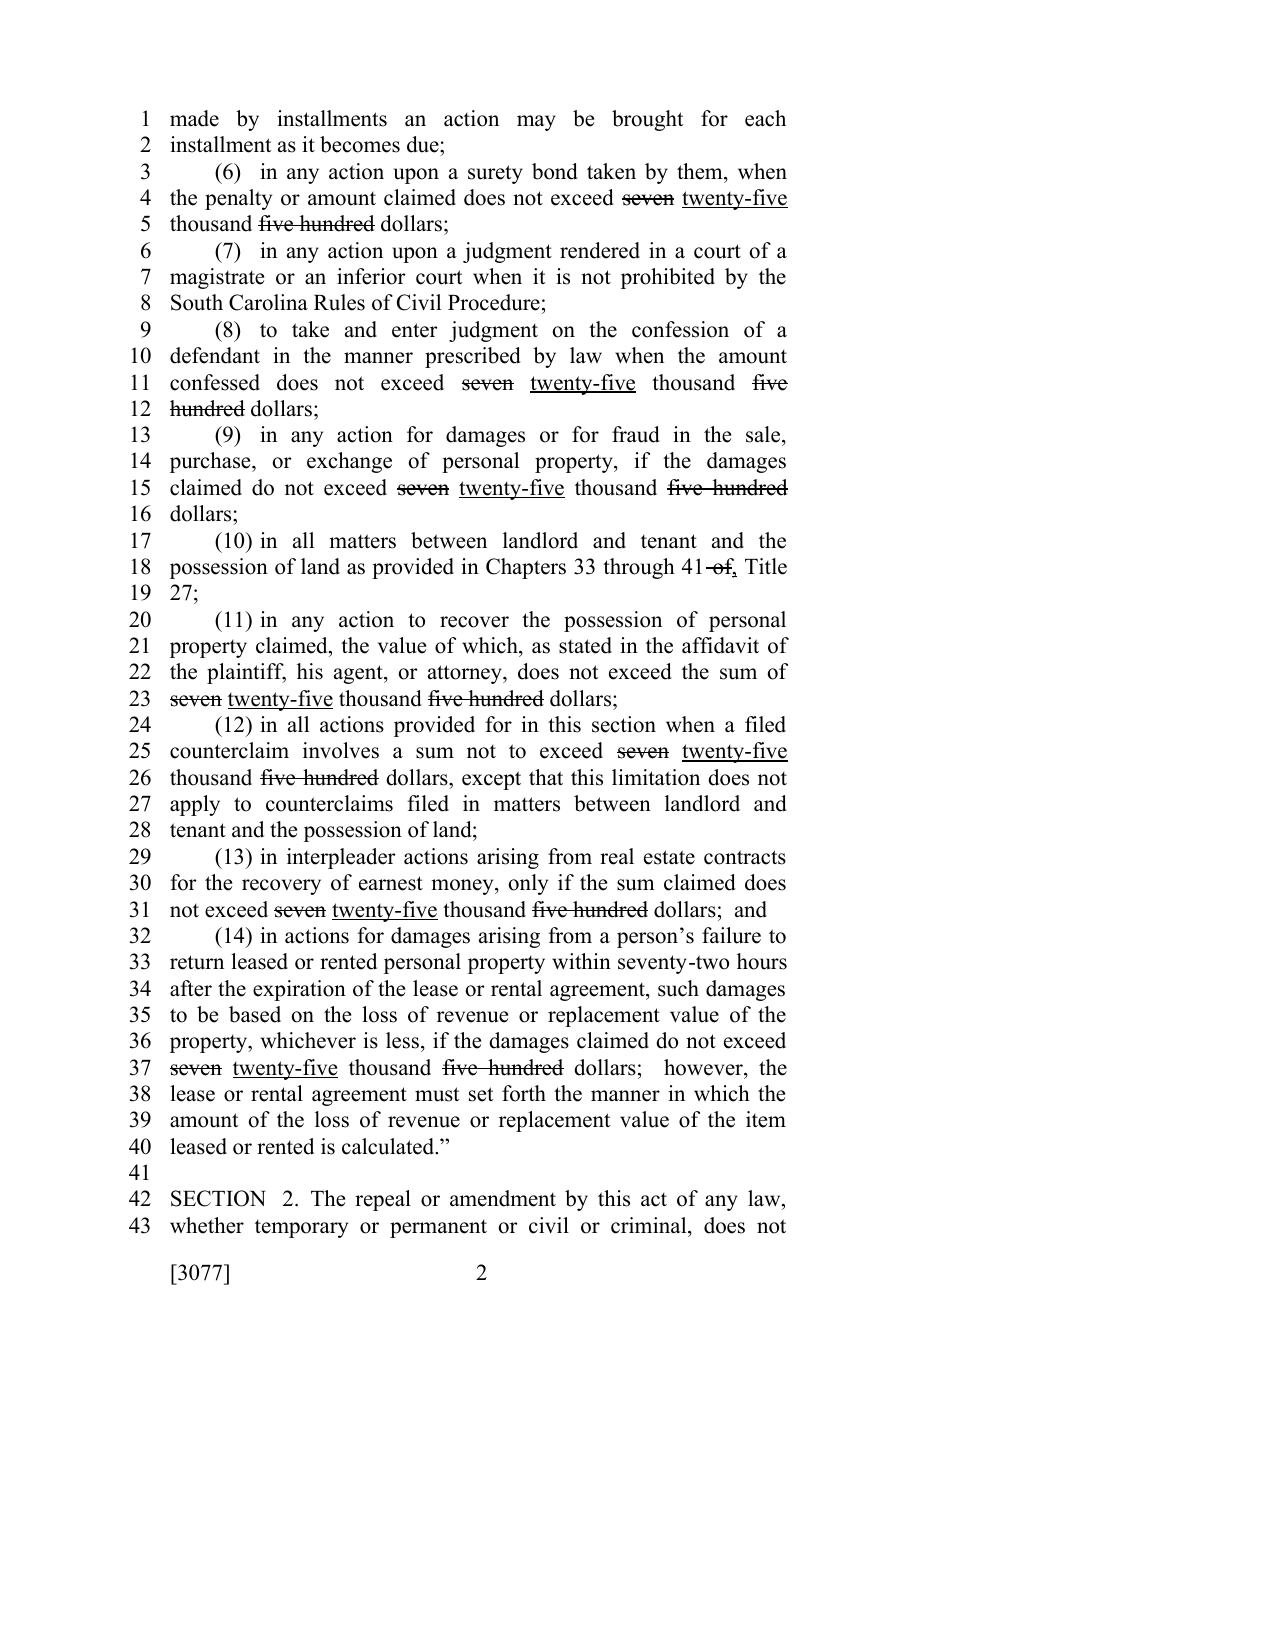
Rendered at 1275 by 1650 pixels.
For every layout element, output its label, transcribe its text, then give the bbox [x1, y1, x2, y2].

text (6) in any action upon a surety bond taken by them, when the penalty or amount claimed does not exceed seven twenty-five thousand five hundred dollars; [169, 158, 787, 237]
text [169, 1186, 787, 1238]
text (14) in actions for damages arising from a person’s failure to return leased or rented personal property within seventy-two hours after the expiration of the lease or rental agreement, such damages to be based on the loss of revenue or replacement value of the property, whichever is less, if the damages claimed do not exceed seven twenty-five thousand five hundred dollars; however, the lease or rental agreement must set forth the manner in which the amount of the loss of revenue or replacement value of the item leased or rented is calculated.” [169, 922, 787, 1159]
text (7) in any action upon a judgment rendered in a court of a magistrate or an inferior court when it is not prohibited by the South Carolina Rules of Civil Procedure; [169, 237, 787, 316]
text (10) in all matters between landlord and tenant and the possession of land as provided in Chapters 33 through 41 of, Title 27; [169, 527, 787, 606]
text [169, 105, 787, 158]
text (11) in any action to recover the possession of personal property claimed, the value of which, as stated in the affidavit of the plaintiff, his agent, or attorney, does not exceed the sum of seven twenty-five thousand five hundred dollars; [169, 606, 787, 711]
text (13) in interpleader actions arising from real estate contracts for the recovery of earnest money, only if the sum claimed does not exceed seven twenty-five thousand five hundred dollars; and [169, 843, 787, 922]
text (9) in any action for damages or for fraud in the sale, purchase, or exchange of personal property, if the damages claimed do not exceed seven twenty-five thousand five hundred dollars; [169, 421, 787, 527]
text (12) in all actions provided for in this section when a filed counterclaim involves a sum not to exceed seven twenty-five thousand five hundred dollars, except that this limitation does not apply to counterclaims filed in matters between landlord and tenant and the possession of land; [169, 711, 787, 843]
text (8) to take and enter judgment on the confession of a defendant in the manner prescribed by law when the amount confessed does not exceed seven twenty-five thousand five hundred dollars; [169, 316, 787, 421]
